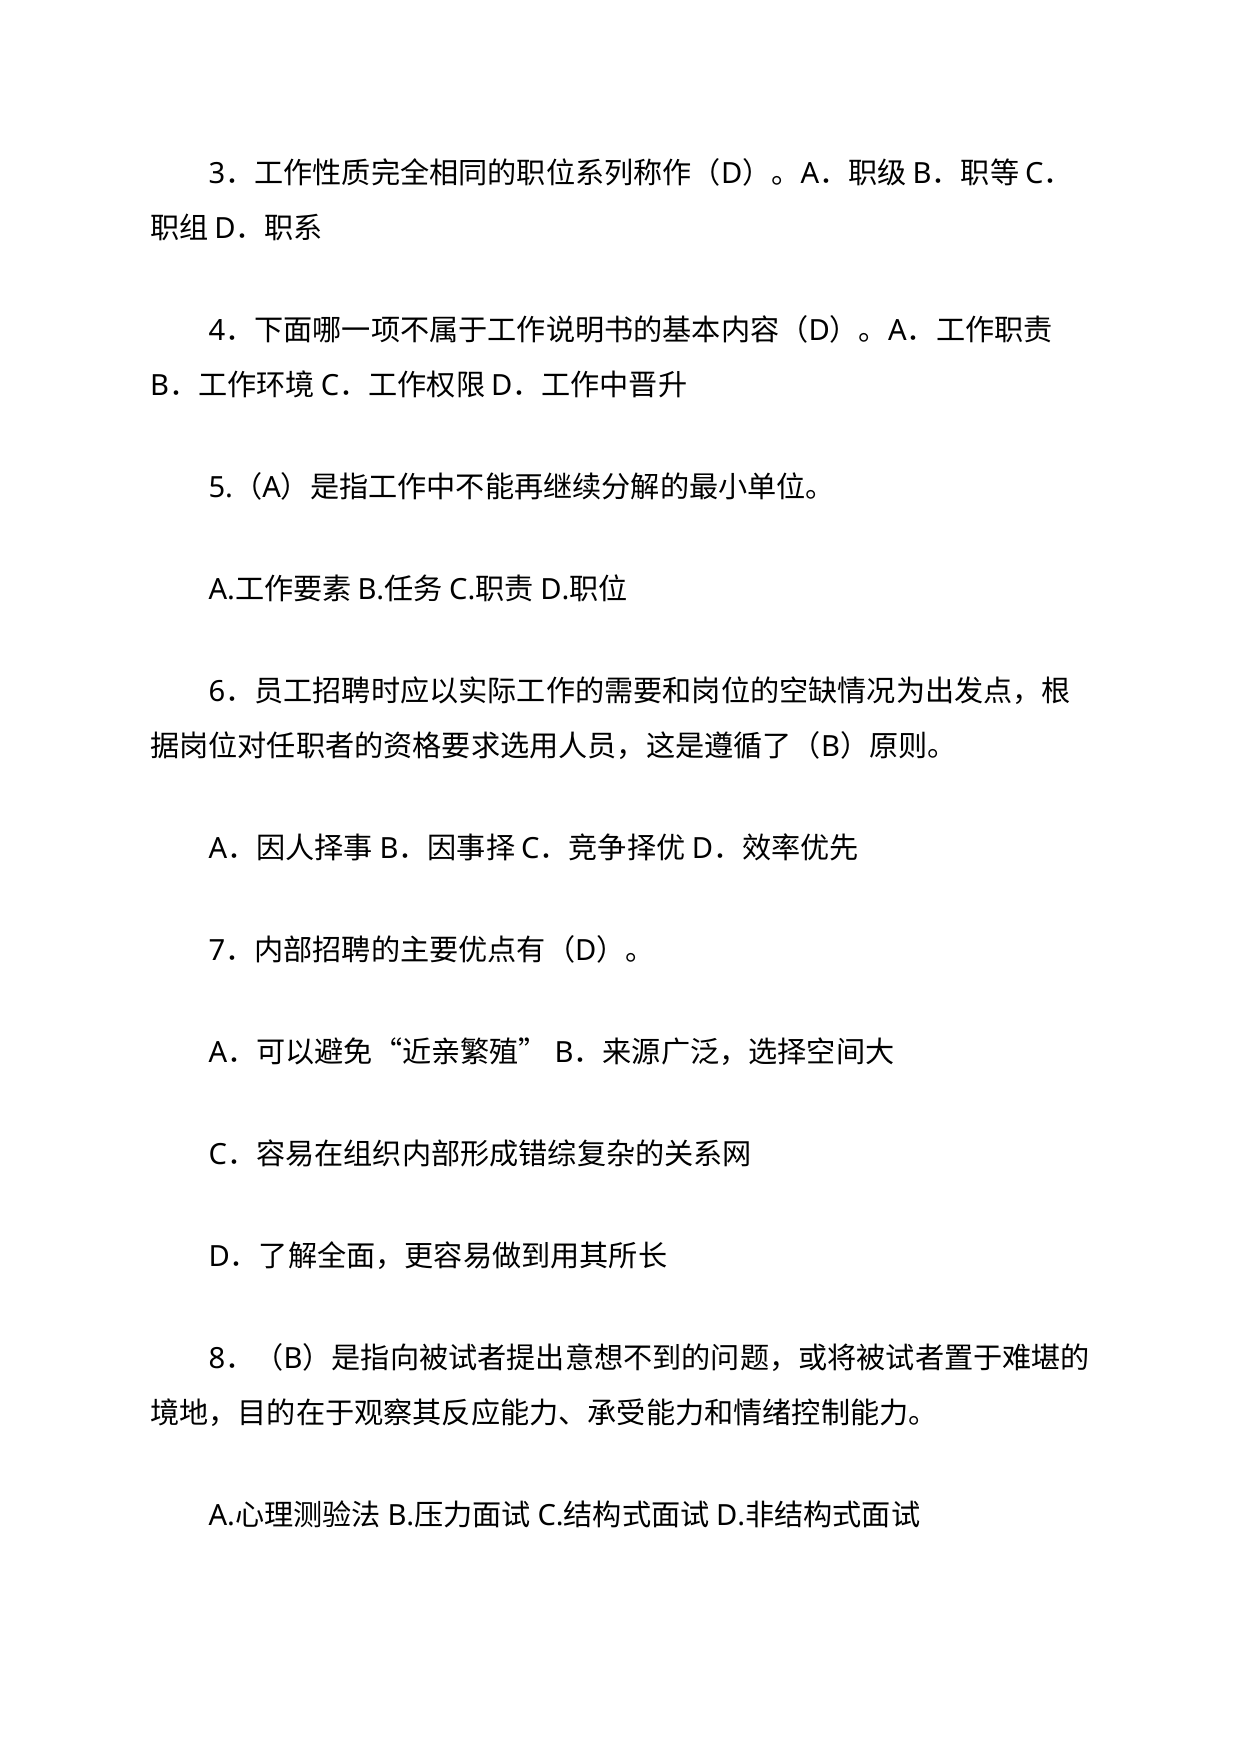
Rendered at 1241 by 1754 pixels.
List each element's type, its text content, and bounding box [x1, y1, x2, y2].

text 7．内部招聘的主要优点有（D）。 [150, 927, 1090, 969]
text A.心理测验法 B.压力面试 C.结构式面试 D.非结构式面试 [150, 1492, 1090, 1534]
text 3．工作性质完全相同的职位系列称作（D）。A．职级B．职等C．职组D．职系 [150, 150, 1090, 247]
text C．容易在组织内部形成错综复杂的关系网 [150, 1131, 1090, 1173]
text A．可以避免“近亲繁殖” B．来源广泛，选择空间大 [150, 1029, 1090, 1071]
text A．因人择事 B．因事择C．竞争择优 D．效率优先 [150, 825, 1090, 867]
text D．了解全面，更容易做到用其所长 [150, 1233, 1090, 1275]
text 5.（A）是指工作中不能再继续分解的最小单位。 [150, 464, 1090, 506]
text A.工作要素B.任务 C.职责 D.职位 [150, 566, 1090, 608]
text 8．（B）是指向被试者提出意想不到的问题，或将被试者置于难堪的境地，目的在于观察其反应能力、承受能力和情绪控制能力。 [150, 1335, 1090, 1432]
text 4．下面哪一项不属于工作说明书的基本内容（D）。A．工作职责B．工作环境C．工作权限D．工作中晋升 [150, 307, 1090, 404]
text 6．员工招聘时应以实际工作的需要和岗位的空缺情况为出发点，根据岗位对任职者的资格要求选用人员，这是遵循了（B）原则。 [150, 668, 1090, 765]
